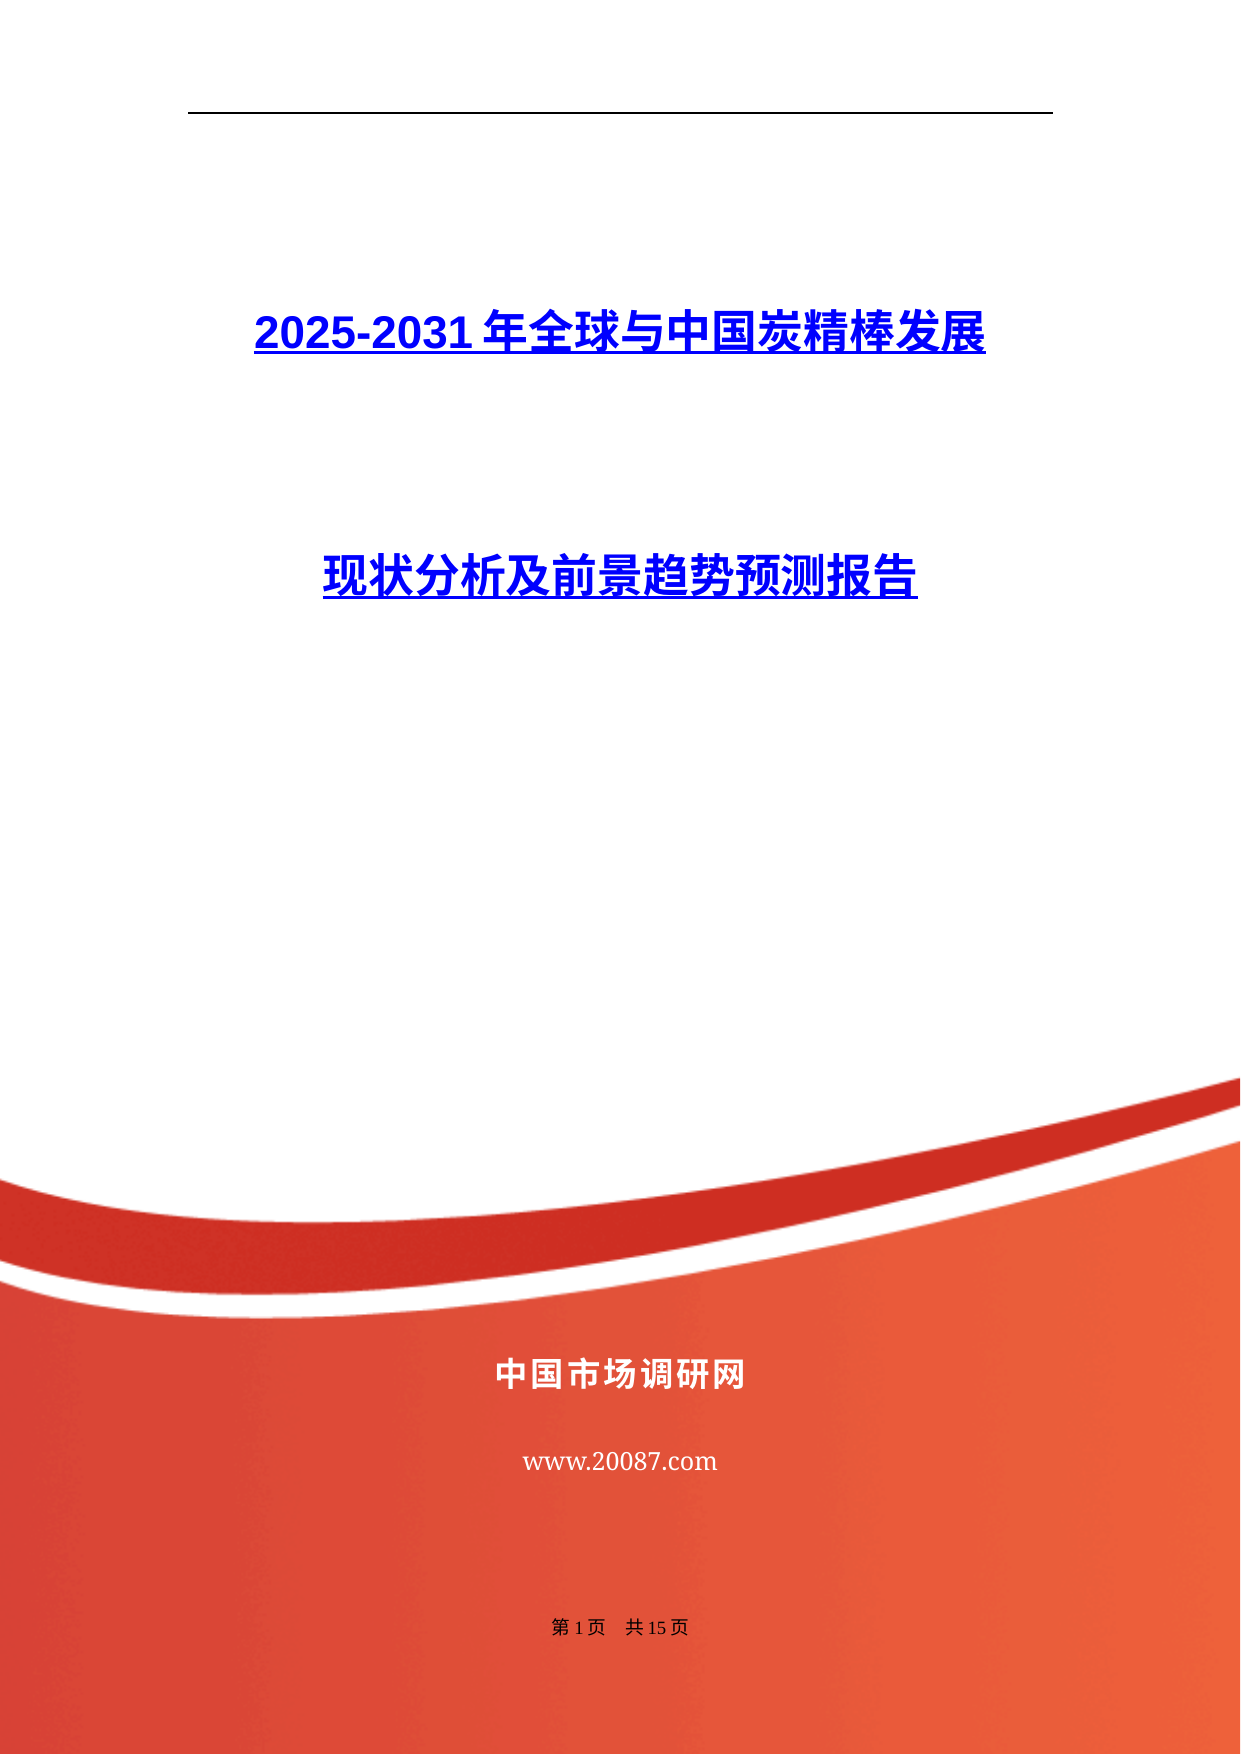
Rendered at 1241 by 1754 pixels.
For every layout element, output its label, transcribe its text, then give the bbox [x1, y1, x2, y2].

subtitle 中国市场调研网 [187, 1339, 1053, 1404]
text www.20087.com [187, 1428, 1053, 1493]
table_header 2025-2031年全球与中国炭精棒发展现状分析及前景趋势预测报告 [188, 207, 1053, 773]
picture [0, 1006, 1241, 1754]
